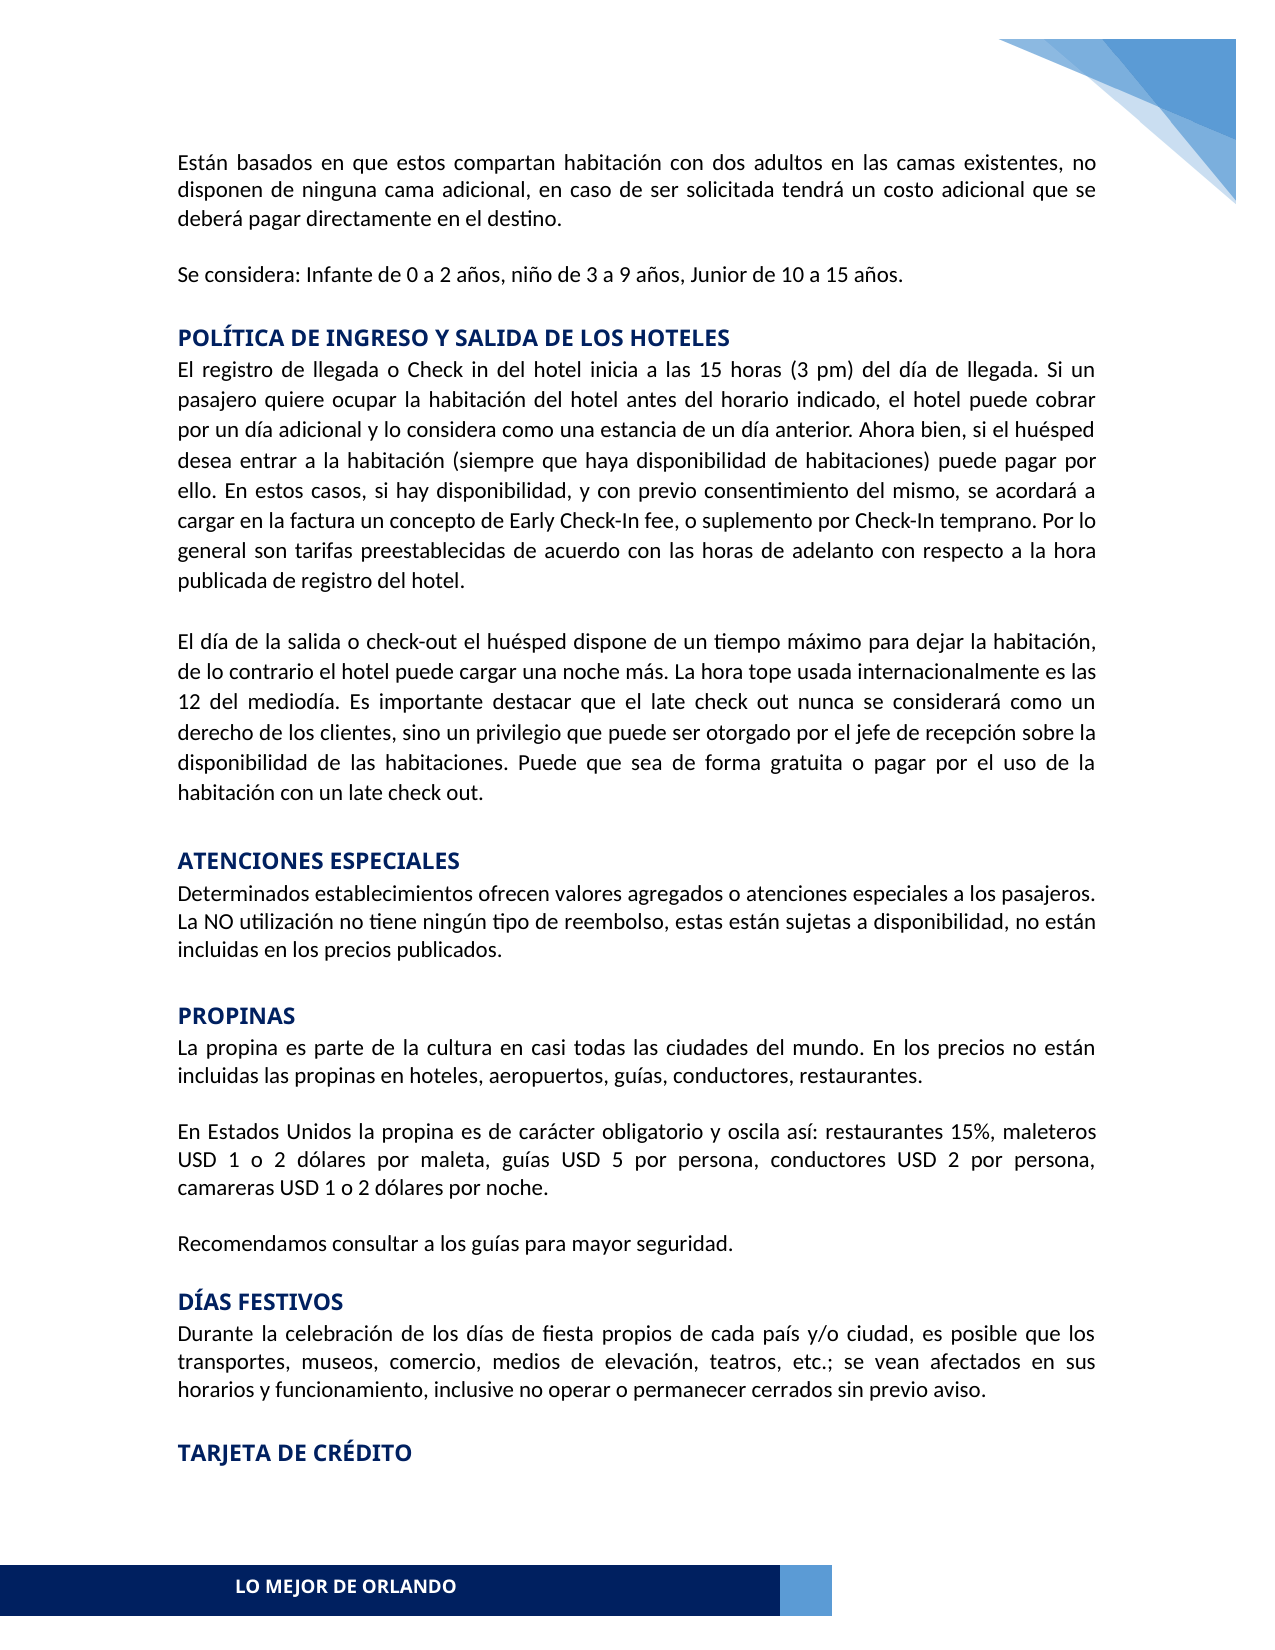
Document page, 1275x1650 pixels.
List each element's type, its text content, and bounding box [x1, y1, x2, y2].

text POLÍTICA DE INGRESO Y SALIDA DE LOS HOTELES [177, 321, 1098, 353]
text ATENCIONES ESPECIALES [177, 845, 1098, 876]
text La propina es parte de la cultura en casi todas las ciudades del mundo. En los precios no están incluidas las propinas en hoteles, aeropuertos, guías, conductores, restaurantes. [177, 1033, 1098, 1089]
text El día de la salida o check-out el huésped dispone de un tiempo máximo para dejar la habitación, de lo contrario el hotel puede cargar una noche más. La hora tope usada internacionalmente es las 12 del mediodía. Es importante destacar que el late check out nunca se considerará como un derecho de los clientes, sino un privilegio que puede ser otorgado por el jefe de recepción sobre la disponibilidad de las habitaciones. Puede que sea de forma gratuita o pagar por el uso de la habitación con un late check out. [177, 627, 1098, 806]
text PROPINAS [177, 1000, 1098, 1031]
text Están basados en que estos compartan habitación con dos adultos en las camas existentes, no disponen de ninguna cama adicional, en caso de ser solicitada tendrá un costo adicional que se deberá pagar directamente en el destino. [177, 148, 1098, 232]
text Se considera: Infante de 0 a 2 años, niño de 3 a 9 años, Junior de 10 a 15 años. [177, 260, 1098, 288]
text Recomendamos consultar a los guías para mayor seguridad. [177, 1229, 1098, 1258]
text Determinados establecimientos ofrecen valores agregados o atenciones especiales a los pasajeros. La NO utilización no tiene ningún tipo de reembolso, estas están sujetas a disponibilidad, no están incluidas en los precios publicados. [177, 879, 1098, 963]
text DÍAS FESTIVOS [177, 1286, 1098, 1317]
picture [997, 39, 1236, 205]
text TARJETA DE CRÉDITO [177, 1437, 1098, 1468]
text El registro de llegada o Check in del hotel inicia a las 15 horas (3 pm) del día de llegada. Si un pasajero quiere ocupar la habitación del hotel antes del horario indicado, el hotel puede cobrar por un día adicional y lo considera como una estancia de un día anterior. Ahora bien, si el huésped desea entrar a la habitación (siempre que haya disponibilidad de habitaciones) puede pagar por ello. En estos casos, si hay disponibilidad, y con previo consentimiento del mismo, se acordará a cargar en la factura un concepto de Early Check-In fee, o suplemento por Check-In temprano. Por lo general son tarifas preestablecidas de acuerdo con las horas de adelanto con respecto a la hora publicada de registro del hotel. [177, 355, 1098, 595]
text Durante la celebración de los días de fiesta propios de cada país y/o ciudad, es posible que los transportes, museos, comercio, medios de elevación, teatros, etc.; se vean afectados en sus horarios y funcionamiento, inclusive no operar o permanecer cerrados sin previo aviso. [177, 1319, 1098, 1403]
text En Estados Unidos la propina es de carácter obligatorio y oscila así: restaurantes 15%, maleteros USD 1 o 2 dólares por maleta, guías USD 5 por persona, conductores USD 2 por persona, camareras USD 1 o 2 dólares por noche. [177, 1117, 1098, 1202]
